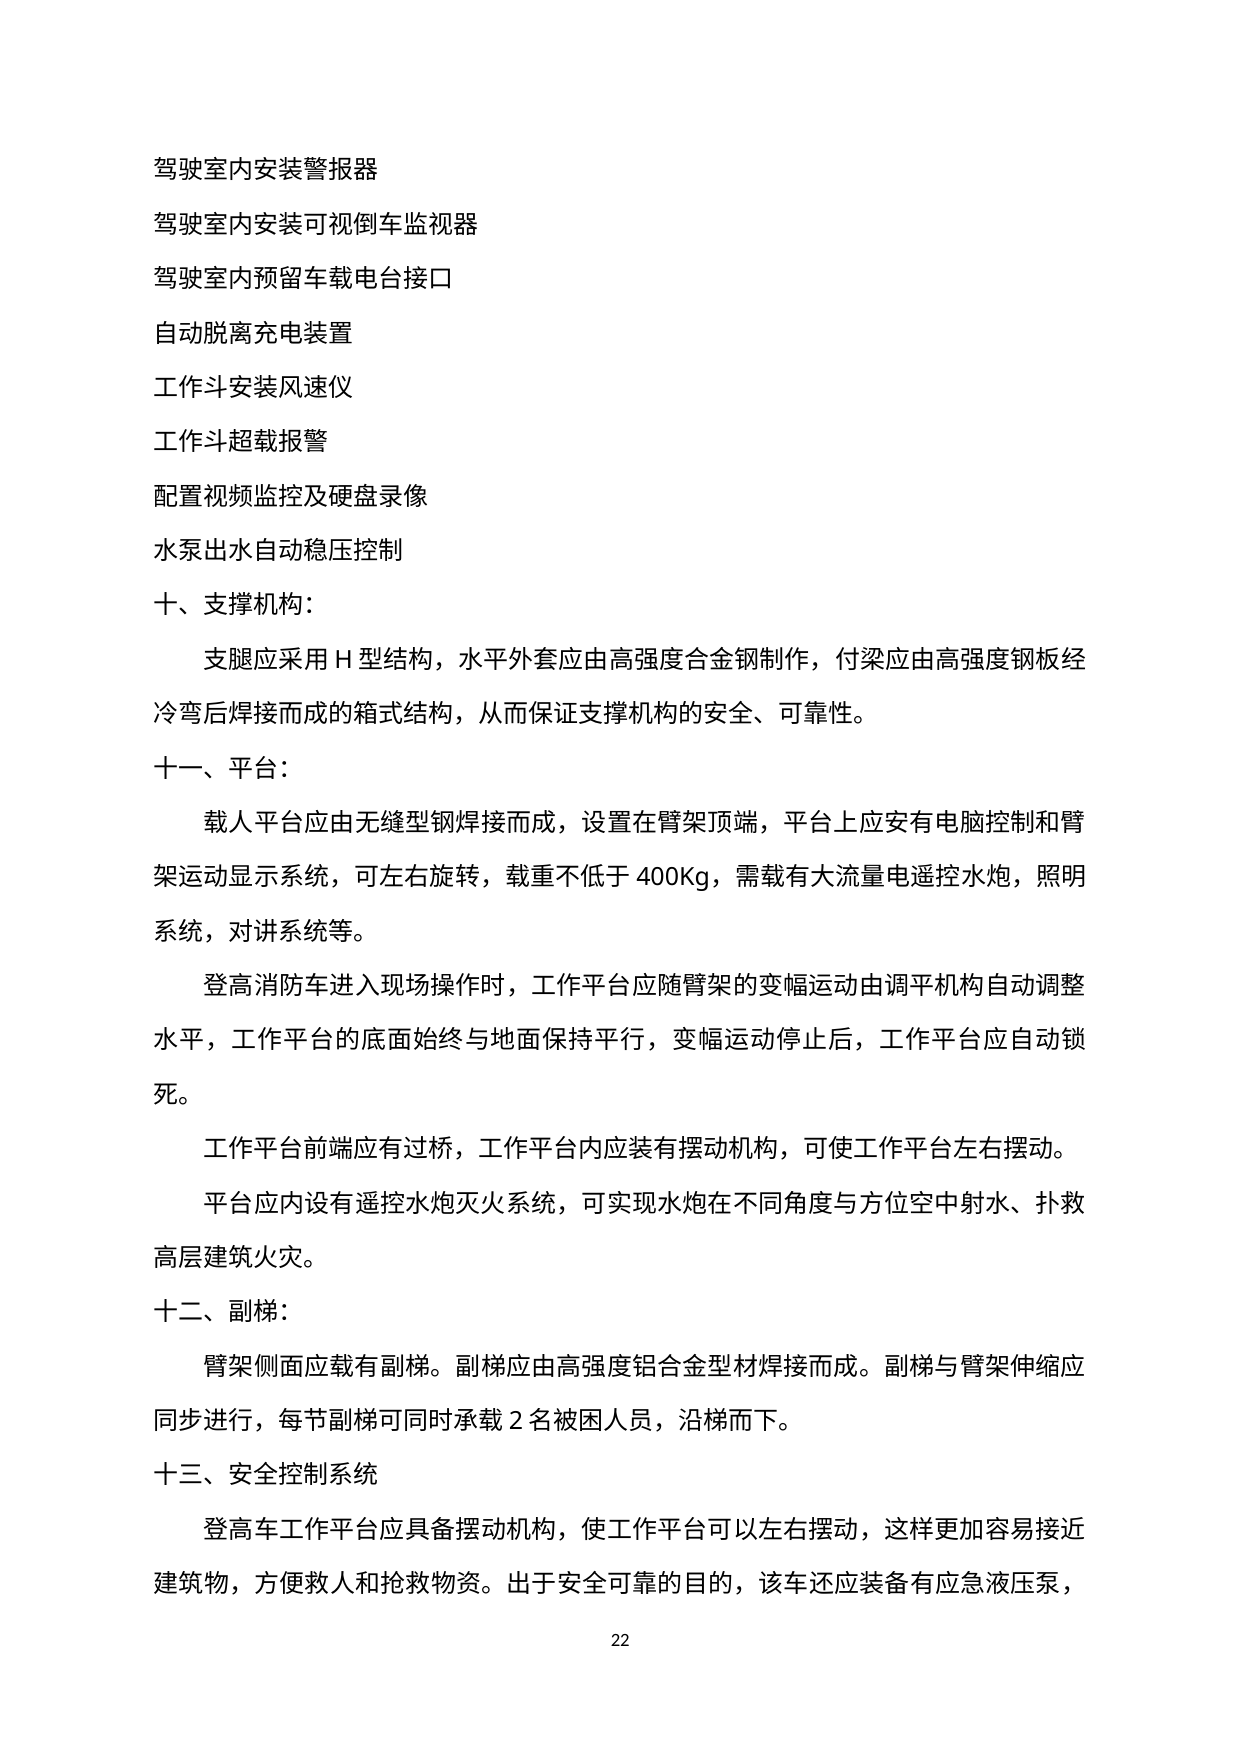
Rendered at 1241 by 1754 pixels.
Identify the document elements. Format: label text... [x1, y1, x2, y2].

text 驾驶室内安装可视倒车监视器 [153, 204, 1087, 241]
text 自动脱离充电装置 [153, 313, 1087, 349]
text 十三、安全控制系统 [153, 1455, 1087, 1491]
text 工作斗安装风速仪 [153, 367, 1087, 404]
text 臂架侧面应载有副梯。副梯应由高强度铝合金型材焊接而成。副梯与臂架伸缩应同步进行，每节副梯可同时承载2名被困人员，沿梯而下。 [153, 1346, 1087, 1437]
text 工作斗超载报警 [153, 422, 1087, 458]
text 配置视频监控及硬盘录像 [153, 476, 1087, 512]
text 载人平台应由无缝型钢焊接而成，设置在臂架顶端，平台上应安有电脑控制和臂架运动显示系统，可左右旋转，载重不低于400Kg，需载有大流量电遥控水炮，照明系统，对讲系统等。 [153, 802, 1087, 947]
text 十二、副梯： [153, 1292, 1087, 1328]
text 十一、平台： [153, 748, 1087, 784]
text 驾驶室内安装警报器 [153, 150, 1087, 186]
text 水泵出水自动稳压控制 [153, 531, 1087, 567]
text 驾驶室内预留车载电台接口 [153, 259, 1087, 295]
text 工作平台前端应有过桥，工作平台内应装有摆动机构，可使工作平台左右摆动。 [153, 1129, 1087, 1165]
text 十、支撑机构： [153, 585, 1087, 621]
text 平台应内设有遥控水炮灭火系统，可实现水炮在不同角度与方位空中射水、扑救高层建筑火灾。 [153, 1183, 1087, 1274]
text 登高消防车进入现场操作时，工作平台应随臂架的变幅运动由调平机构自动调整水平，工作平台的底面始终与地面保持平行，变幅运动停止后，工作平台应自动锁死。 [153, 966, 1087, 1111]
text 支腿应采用H型结构，水平外套应由高强度合金钢制作，付梁应由高强度钢板经冷弯后焊接而成的箱式结构，从而保证支撑机构的安全、可靠性。 [153, 639, 1087, 730]
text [153, 1509, 1087, 1600]
